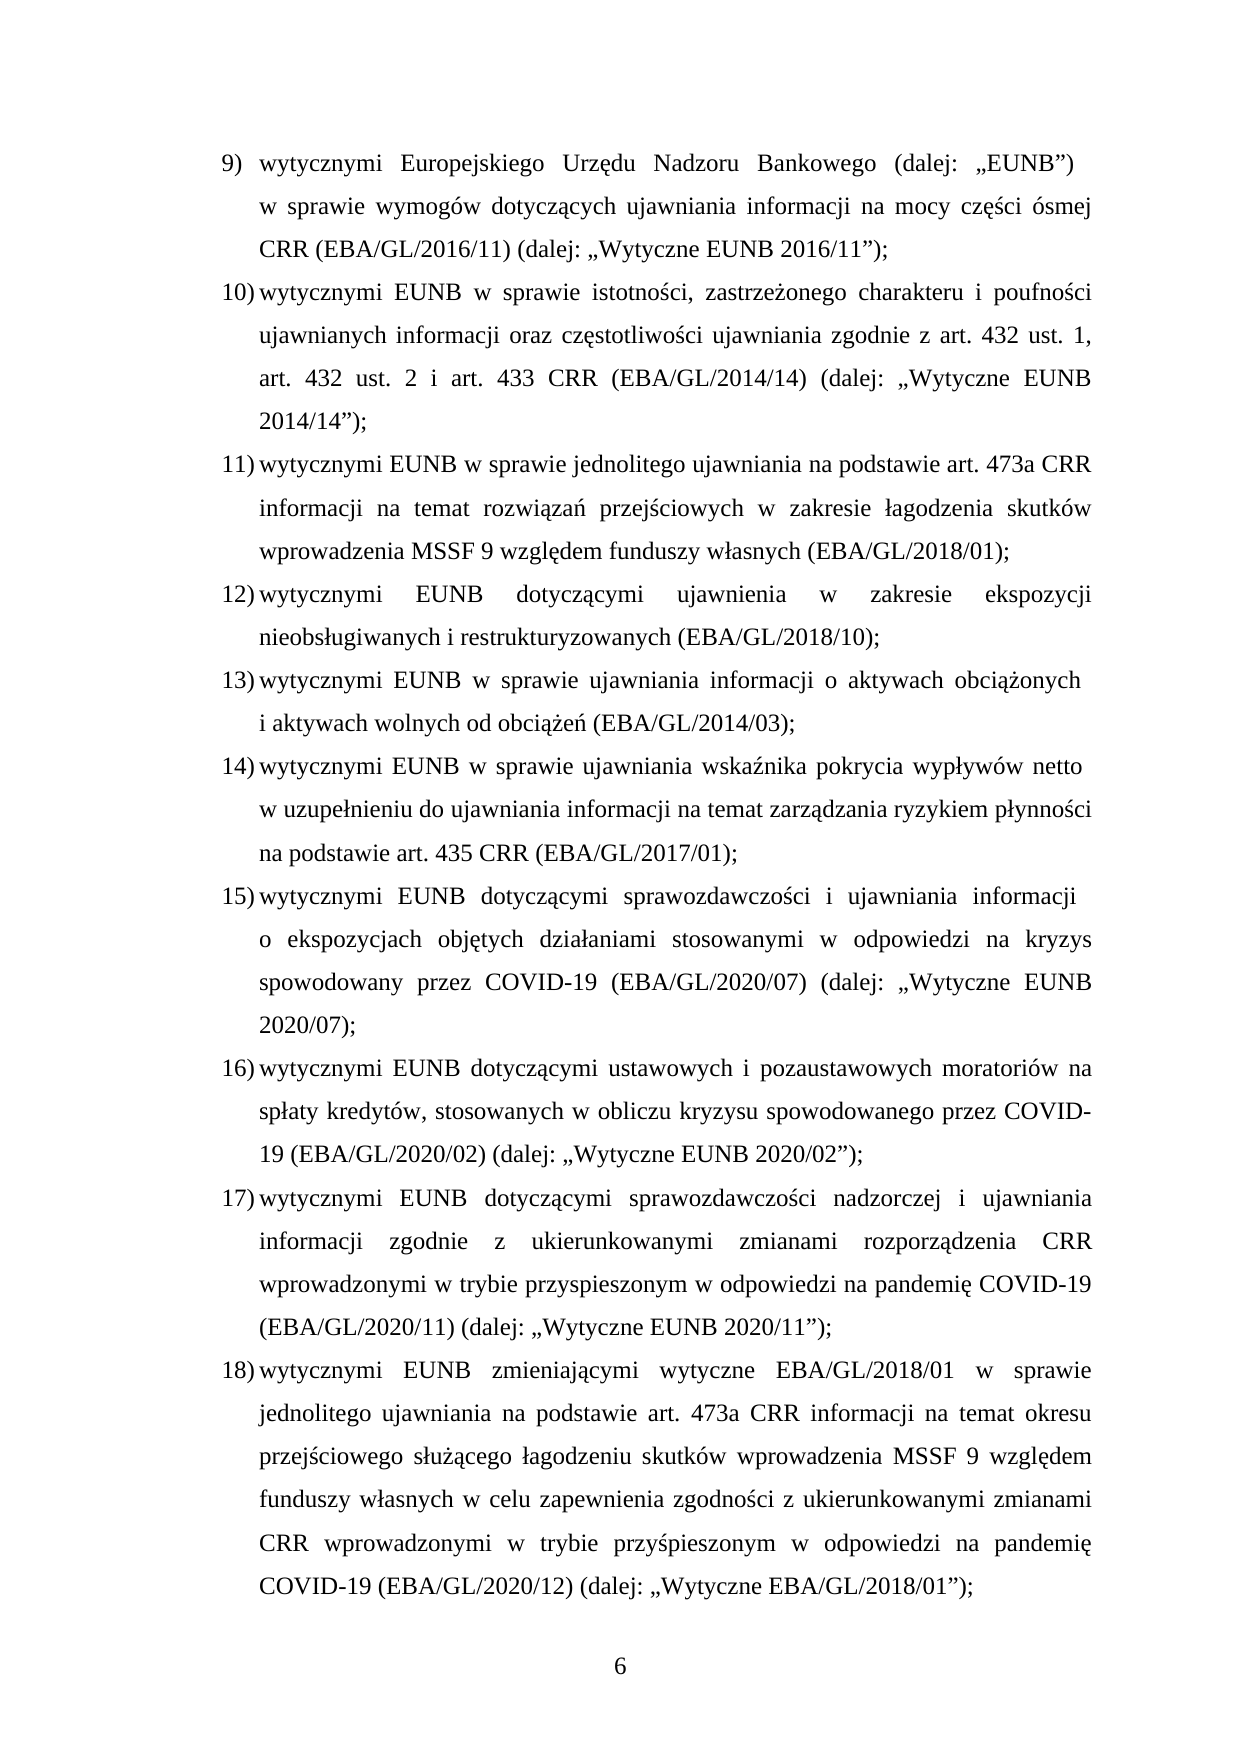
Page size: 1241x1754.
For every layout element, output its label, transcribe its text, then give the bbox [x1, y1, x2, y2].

list wytycznymi EUNB dotyczącymi ustawowych i pozaustawowych moratoriów na spłaty kredytów, stosowanych w obliczu kryzysu spowodowanego przez COVID-19 (EBA/GL/2020/02) (dalej: „Wytyczne EUNB 2020/02”); [221, 1053, 1093, 1168]
list wytycznymi EUNB dotyczącymi sprawozdawczości nadzorczej i ujawniania informacji zgodnie z ukierunkowanymi zmianami rozporządzenia CRR wprowadzonymi w trybie przyspieszonym w odpowiedzi na pandemię COVID-19 (EBA/GL/2020/11) (dalej: „Wytyczne EUNB 2020/11”); [221, 1183, 1093, 1341]
list wytycznymi EUNB w sprawie ujawniania wskaźnika pokrycia wypływów netto w uzupełnieniu do ujawniania informacji na temat zarządzania ryzykiem płynności na podstawie art. 435 CRR (EBA/GL/2017/01); [221, 751, 1093, 866]
list wytycznymi Europejskiego Urzędu Nadzoru Bankowego (dalej: „EUNB”) w sprawie wymogów dotyczących ujawniania informacji na mocy części ósmej CRR (EBA/GL/2016/11) (dalej: „Wytyczne EUNB 2016/11”); [221, 148, 1093, 263]
list wytycznymi EUNB w sprawie istotności, zastrzeżonego charakteru i poufności ujawnianych informacji oraz częstotliwości ujawniania zgodnie z art. 432 ust. 1, art. 432 ust. 2 i art. 433 CRR (EBA/GL/2014/14) (dalej: „Wytyczne EUNB 2014/14”); [221, 277, 1093, 435]
list wytycznymi EUNB w sprawie ujawniania informacji o aktywach obciążonych i aktywach wolnych od obciążeń (EBA/GL/2014/03); [221, 665, 1093, 737]
list wytycznymi EUNB dotyczącymi ujawnienia w zakresie ekspozycji nieobsługiwanych i restrukturyzowanych (EBA/GL/2018/10); [221, 579, 1093, 651]
list wytycznymi EUNB dotyczącymi sprawozdawczości i ujawniania informacji o ekspozycjach objętych działaniami stosowanymi w odpowiedzi na kryzys spowodowany przez COVID-19 (EBA/GL/2020/07) (dalej: „Wytyczne EUNB 2020/07); [221, 881, 1093, 1039]
list wytycznymi EUNB w sprawie jednolitego ujawniania na podstawie art. 473a CRR informacji na temat rozwiązań przejściowych w zakresie łagodzenia skutków wprowadzenia MSSF 9 względem funduszy własnych (EBA/GL/2018/01); [221, 449, 1093, 564]
list wytycznymi EUNB zmieniającymi wytyczne EBA/GL/2018/01 w sprawie jednolitego ujawniania na podstawie art. 473a CRR informacji na temat okresu przejściowego służącego łagodzeniu skutków wprowadzenia MSSF 9 względem funduszy własnych w celu zapewnienia zgodności z ukierunkowanymi zmianami CRR wprowadzonymi w trybie przyśpieszonym w odpowiedzi na pandemię COVID-19 (EBA/GL/2020/12) (dalej: „Wytyczne EBA/GL/2018/01”); [221, 1355, 1093, 1599]
